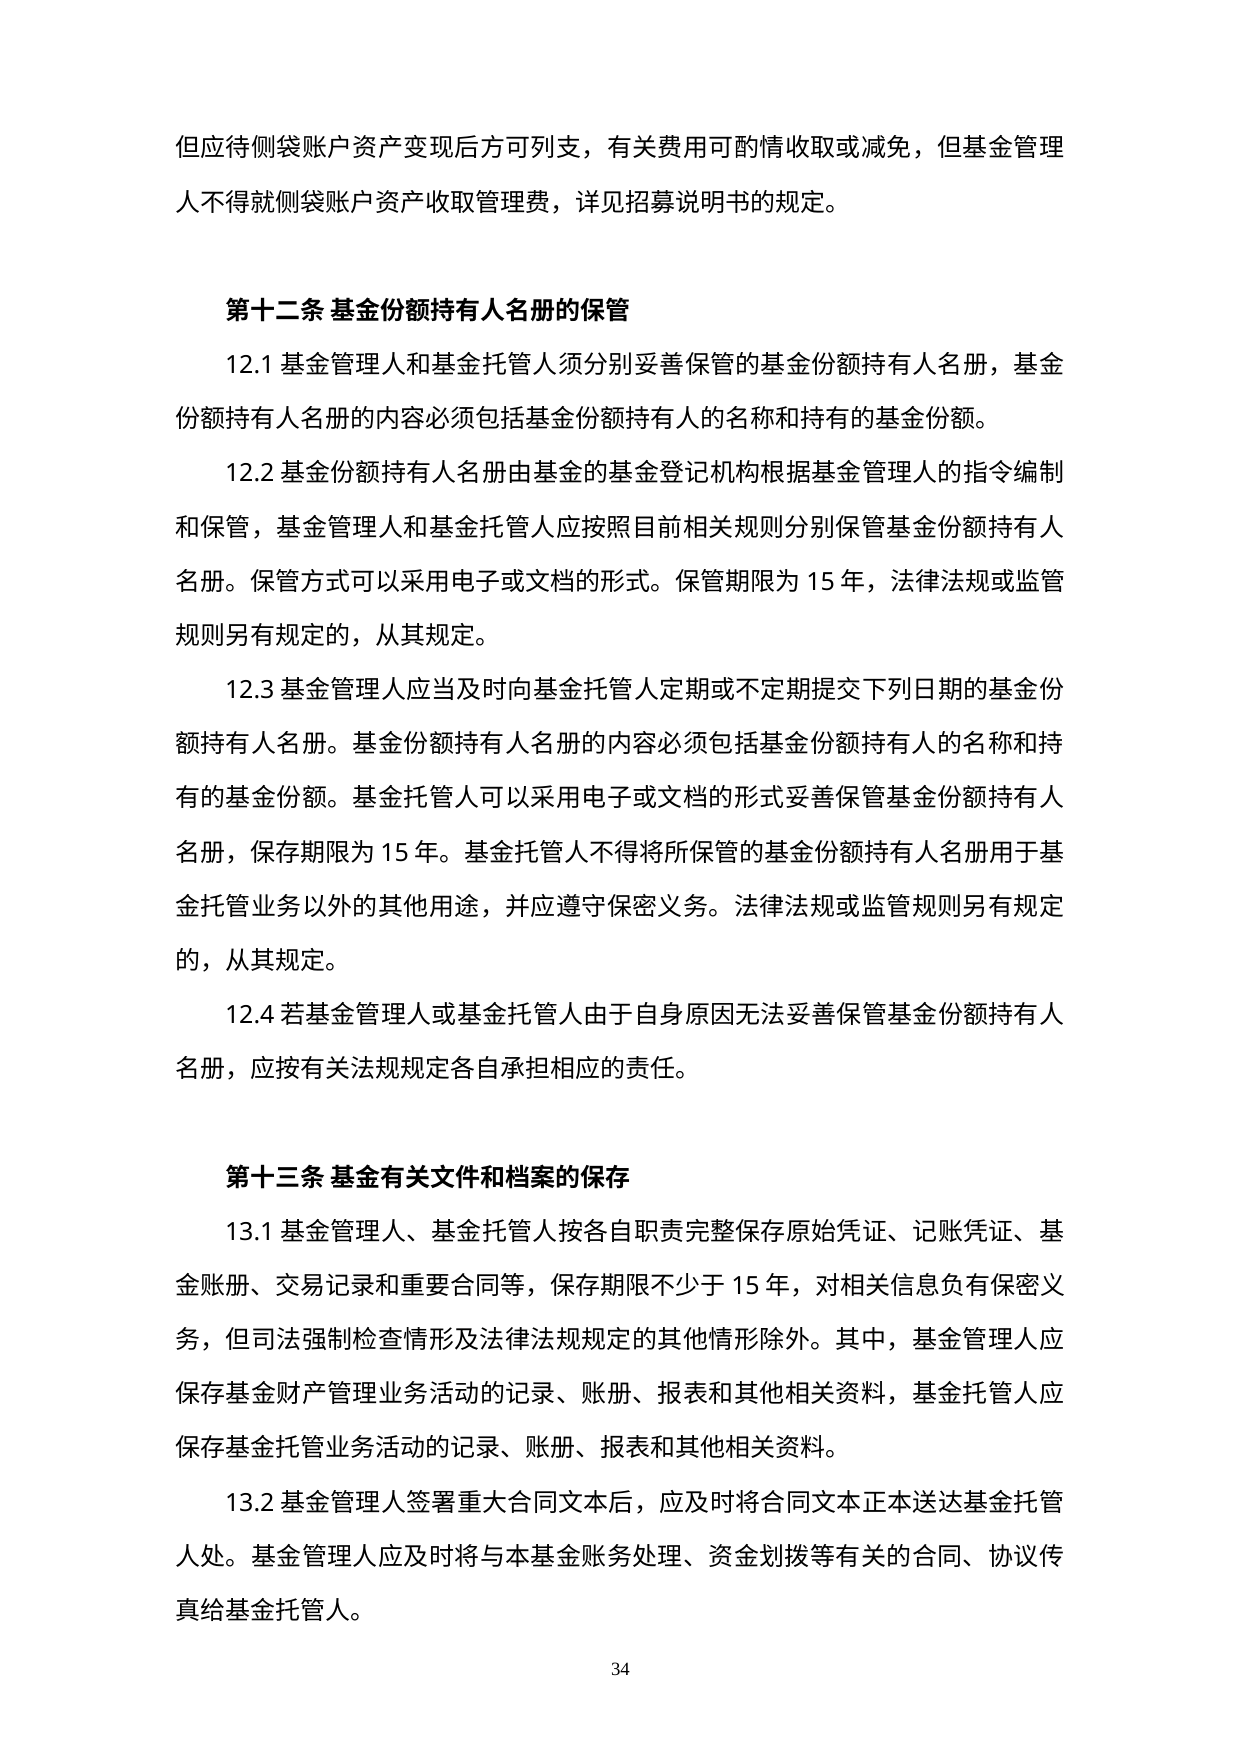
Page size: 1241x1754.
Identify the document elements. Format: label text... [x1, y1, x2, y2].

text 13.2基金管理人签署重大合同文本后，应及时将合同文本正本送达基金托管人处。基金管理人应及时将与本基金账务处理、资金划拨等有关的合同、协议传真给基金托管人。 [175, 1468, 1065, 1630]
subtitle 第十三条 基金有关文件和档案的保存 [175, 1143, 1065, 1197]
text 12.1基金管理人和基金托管人须分别妥善保管的基金份额持有人名册，基金份额持有人名册的内容必须包括基金份额持有人的名称和持有的基金份额。 [175, 330, 1065, 438]
text 12.2基金份额持有人名册由基金的基金登记机构根据基金管理人的指令编制和保管，基金管理人和基金托管人应按照目前相关规则分别保管基金份额持有人名册。保管方式可以采用电子或文档的形式。保管期限为15年，法律法规或监管规则另有规定的，从其规定。 [175, 438, 1065, 655]
text 13.1基金管理人、基金托管人按各自职责完整保存原始凭证、记账凭证、基金账册、交易记录和重要合同等，保存期限不少于15年，对相关信息负有保密义务，但司法强制检查情形及法律法规规定的其他情形除外。其中，基金管理人应保存基金财产管理业务活动的记录、账册、报表和其他相关资料，基金托管人应保存基金托管业务活动的记录、账册、报表和其他相关资料。 [175, 1197, 1065, 1468]
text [175, 113, 1065, 222]
text 12.3基金管理人应当及时向基金托管人定期或不定期提交下列日期的基金份额持有人名册。基金份额持有人名册的内容必须包括基金份额持有人的名称和持有的基金份额。基金托管人可以采用电子或文档的形式妥善保管基金份额持有人名册，保存期限为15年。基金托管人不得将所保管的基金份额持有人名册用于基金托管业务以外的其他用途，并应遵守保密义务。法律法规或监管规则另有规定的，从其规定。 [175, 655, 1065, 980]
subtitle 第十二条 基金份额持有人名册的保管 [175, 276, 1065, 330]
text 12.4若基金管理人或基金托管人由于自身原因无法妥善保管基金份额持有人名册，应按有关法规规定各自承担相应的责任。 [175, 980, 1065, 1088]
